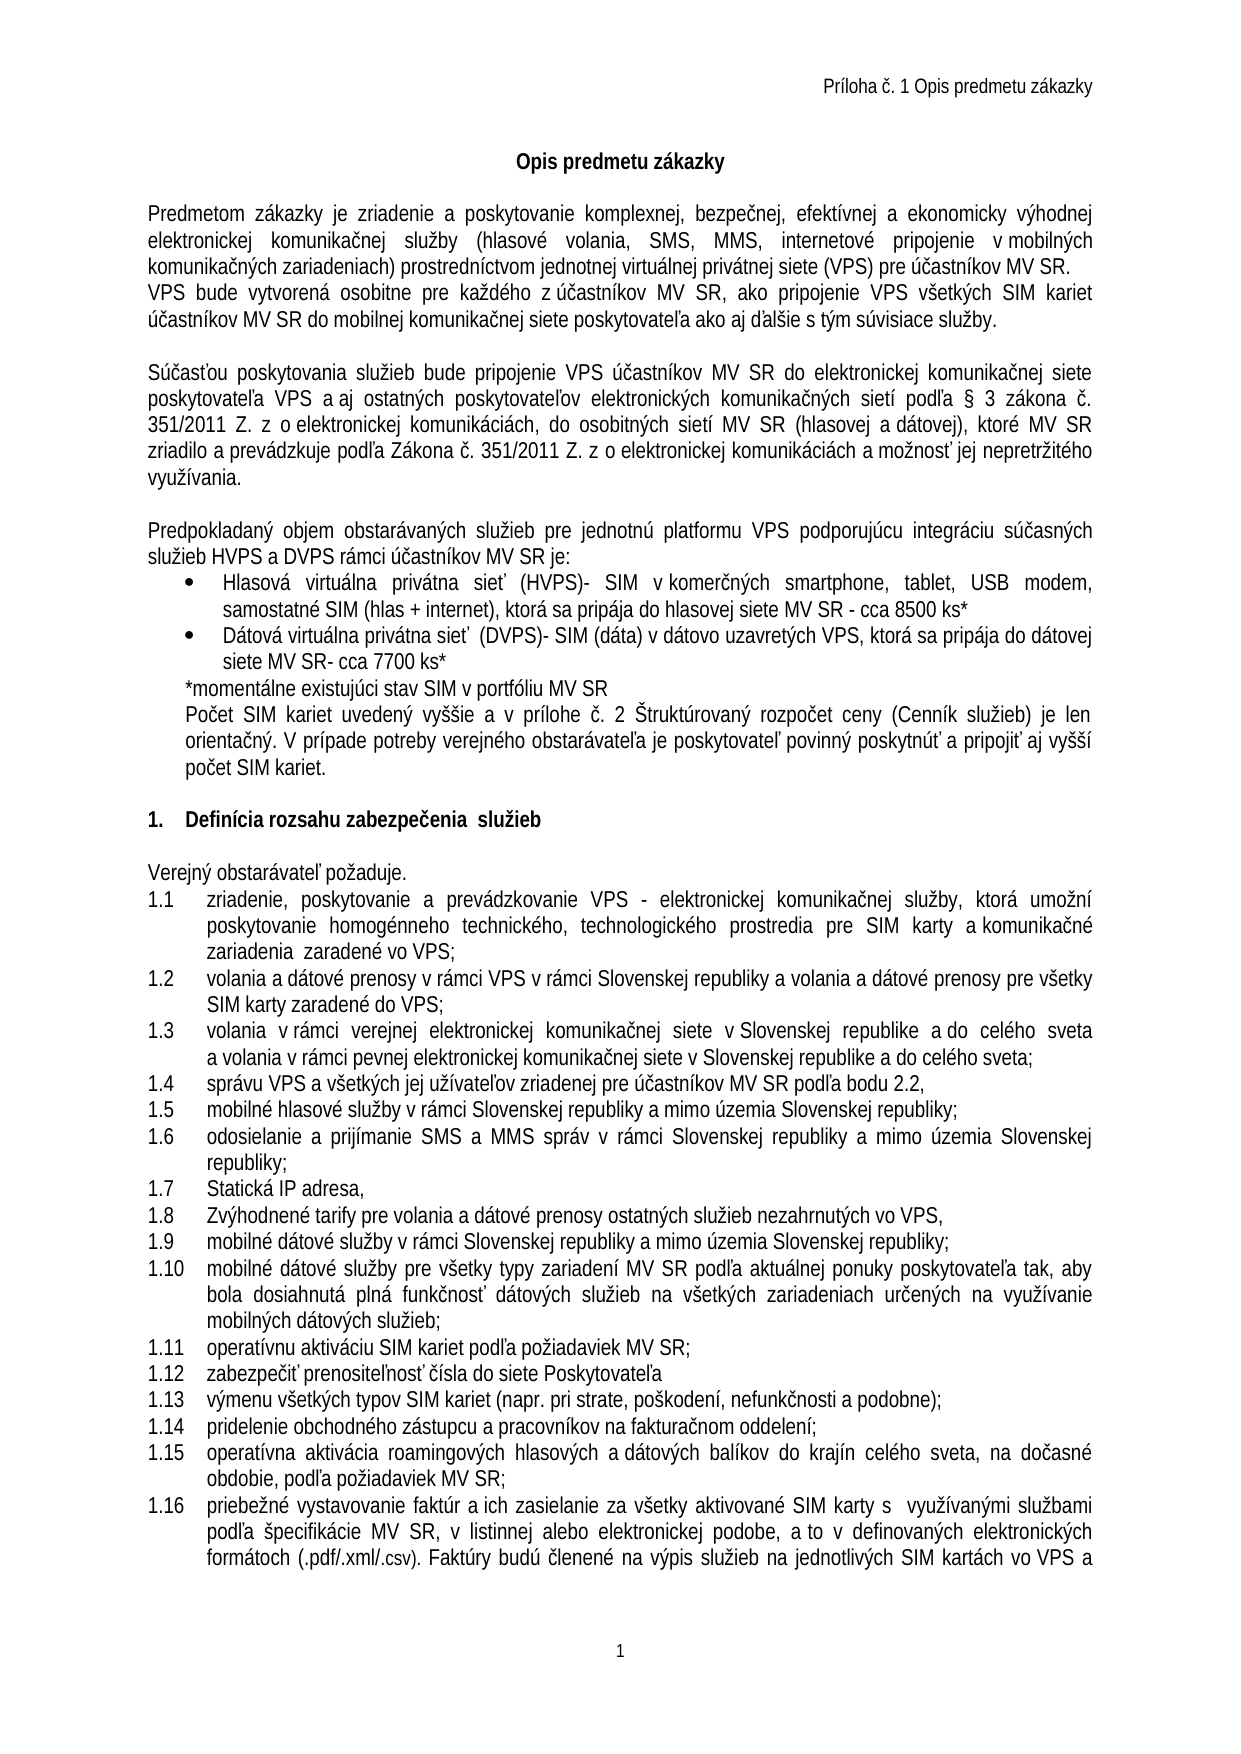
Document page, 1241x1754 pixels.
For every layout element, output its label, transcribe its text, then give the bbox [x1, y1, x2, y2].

text VPS bude vytvorená osobitne pre každého z účastníkov MV SR, ako pripojenie VPS všetkých SIM kariet účastníkov MV SR do mobilnej komunikačnej siete poskytovateľa ako aj ďalšie s tým súvisiace služby. [148, 279, 1093, 332]
list zriadenie, poskytovanie a prevádzkovanie VPS - elektronickej komunikačnej služby, ktorá umožní poskytovanie homogénneho technického, technologického prostredia pre SIM karty a komunikačné zariadenia zaradené vo VPS; [148, 886, 1093, 964]
text Súčasťou poskytovania služieb bude pripojenie VPS účastníkov MV SR do elektronickej komunikačnej siete poskytovateľa VPS a aj ostatných poskytovateľov elektronických komunikačných sietí podľa § 3 zákona č. 351/2011 Z. z o elektronickej komunikáciách, do osobitných sietí MV SR (hlasovej a dátovej), ktoré MV SR zriadilo a prevádzkuje podľa Zákona č. 351/2011 Z. z o elektronickej komunikáciách a možnosť jej nepretržitého využívania. [148, 358, 1093, 490]
list mobilné dátové služby v rámci Slovenskej republiky a mimo územia Slovenskej republiky; [148, 1228, 1093, 1254]
list operatívnu aktiváciu SIM kariet podľa požiadaviek MV SR; [148, 1333, 1093, 1360]
list Statická IP adresa, [148, 1175, 1093, 1202]
text Opis predmetu zákazky [148, 148, 1093, 174]
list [148, 1492, 1093, 1571]
list volania a dátové prenosy v rámci VPS v rámci Slovenskej republiky a volania a dátové prenosy pre všetky SIM karty zaradené do VPS; [148, 964, 1093, 1017]
text Počet SIM kariet uvedený vyššie a v prílohe č. 2 Štruktúrovaný rozpočet ceny (Cenník služieb) je len orientačný. V prípade potreby verejného obstarávateľa je poskytovateľ povinný poskytnúť a pripojiť aj vyšší počet SIM kariet. [185, 701, 1093, 780]
list výmenu všetkých typov SIM kariet (napr. pri strate, poškodení, nefunkčnosti a podobne); [148, 1386, 1093, 1413]
list Hlasová virtuálna privátna sieť (HVPS)- SIM v komerčných smartphone, tablet, USB modem, samostatné SIM (hlas + internet), ktorá sa pripája do hlasovej siete MV SR - cca 8500 ks* [185, 569, 1093, 622]
text *momentálne existujúci stav SIM v portfóliu MV SR [185, 675, 1093, 701]
list Dátová virtuálna privátna sieť (DVPS)- SIM (dáta) v dátovo uzavretých VPS, ktorá sa pripája do dátovej siete MV SR- cca 7700 ks* [185, 622, 1093, 675]
text Predmetom zákazky je zriadenie a poskytovanie komplexnej, bezpečnej, efektívnej a ekonomicky výhodnej elektronickej komunikačnej služby (hlasové volania, SMS, MMS, internetové pripojenie v mobilných komunikačných zariadeniach) prostredníctvom jednotnej virtuálnej privátnej siete (VPS) pre účastníkov MV SR. [148, 200, 1093, 279]
text Predpokladaný objem obstarávaných služieb pre jednotnú platformu VPS podporujúcu integráciu súčasných služieb HVPS a DVPS rámci účastníkov MV SR je: [148, 517, 1093, 569]
list správu VPS a všetkých jej užívateľov zriadenej pre účastníkov MV SR podľa bodu 2.2, [148, 1070, 1093, 1096]
list pridelenie obchodného zástupcu a pracovníkov na fakturačnom oddelení; [148, 1413, 1093, 1439]
list mobilné dátové služby pre všetky typy zariadení MV SR podľa aktuálnej ponuky poskytovateľa tak, aby bola dosiahnutá plná funkčnosť dátových služieb na všetkých zariadeniach určených na využívanie mobilných dátových služieb; [148, 1254, 1093, 1333]
list operatívna aktivácia roamingových hlasových a dátových balíkov do krajín celého sveta, na dočasné obdobie, podľa požiadaviek MV SR; [148, 1439, 1093, 1492]
list mobilné hlasové služby v rámci Slovenskej republiky a mimo územia Slovenskej republiky; [148, 1096, 1093, 1123]
list Zvýhodnené tarify pre volania a dátové prenosy ostatných služieb nezahrnutých vo VPS, [148, 1202, 1093, 1228]
list odosielanie a prijímanie SMS a MMS správ v rámci Slovenskej republiky a mimo územia Slovenskej republiky; [148, 1123, 1093, 1175]
text Verejný obstarávateľ požaduje. [148, 859, 1093, 886]
list Definícia rozsahu zabezpečenia služieb [148, 806, 1093, 833]
list zabezpečiť prenositeľnosť čísla do siete Poskytovateľa [148, 1360, 1093, 1386]
list volania v rámci verejnej elektronickej komunikačnej siete v Slovenskej republike a do celého sveta a volania v rámci pevnej elektronickej komunikačnej siete v Slovenskej republike a do celého sveta; [148, 1017, 1093, 1070]
